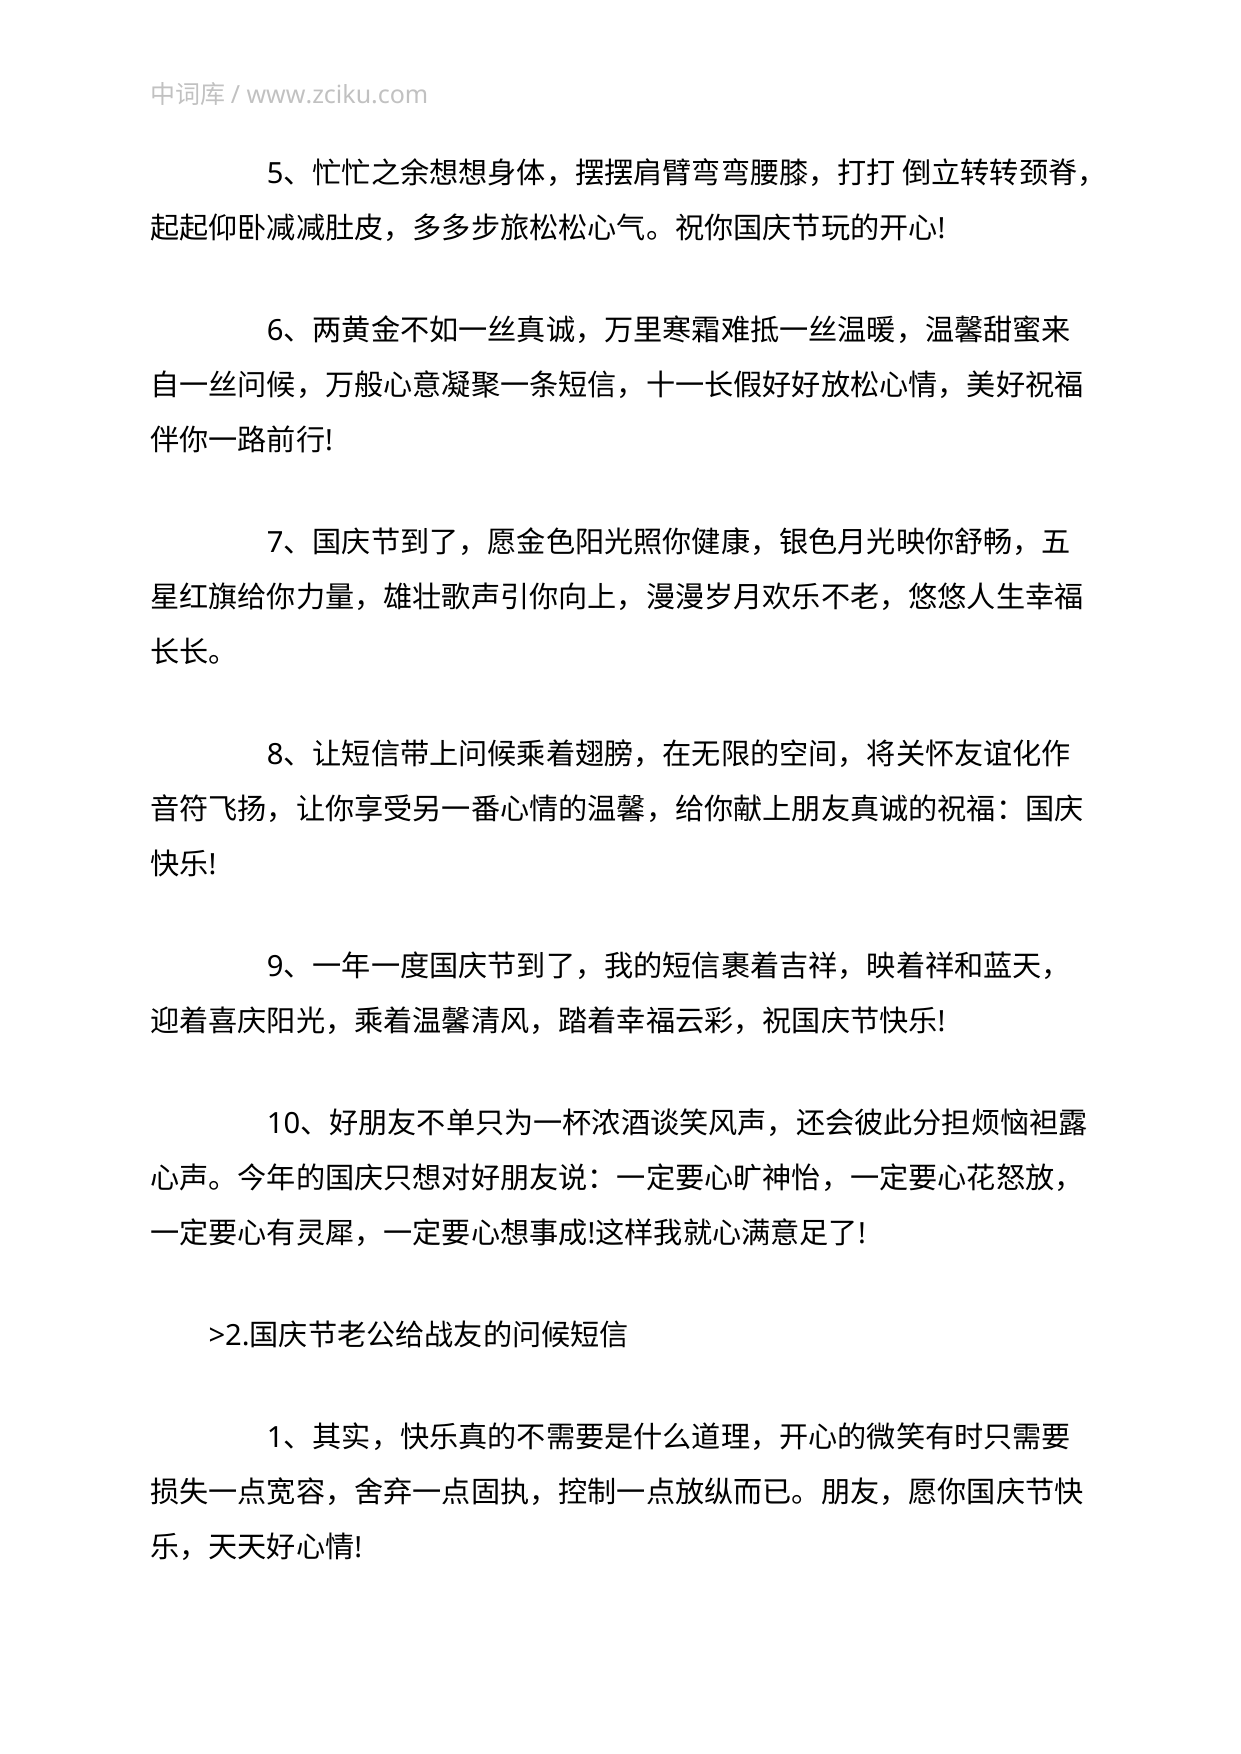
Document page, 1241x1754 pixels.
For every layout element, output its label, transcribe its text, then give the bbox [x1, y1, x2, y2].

text 6、两黄金不如一丝真诚，万里寒霜难抵一丝温暖，温馨甜蜜来自一丝问候，万般心意凝聚一条短信，十一长假好好放松心情，美好祝福伴你一路前行! [150, 307, 1090, 459]
text 7、国庆节到了，愿金色阳光照你健康，银色月光映你舒畅，五星红旗给你力量，雄壮歌声引你向上，漫漫岁月欢乐不老，悠悠人生幸福长长。 [150, 519, 1090, 671]
text 10、好朋友不单只为一杯浓酒谈笑风声，还会彼此分担烦恼袒露心声。今年的国庆只想对好朋友说：一定要心旷神怡，一定要心花怒放，一定要心有灵犀，一定要心想事成!这样我就心满意足了! [150, 1099, 1090, 1252]
text 1、其实，快乐真的不需要是什么道理，开心的微笑有时只需要损失一点宽容，舍弃一点固执，控制一点放纵而已。朋友，愿你国庆节快乐，天天好心情! [150, 1413, 1090, 1566]
text 9、一年一度国庆节到了，我的短信裹着吉祥，映着祥和蓝天，迎着喜庆阳光，乘着温馨清风，踏着幸福云彩，祝国庆节快乐! [150, 942, 1090, 1040]
text >2.国庆节老公给战友的问候短信 [150, 1311, 1090, 1354]
text 8、让短信带上问候乘着翅膀，在无限的空间，将关怀友谊化作音符飞扬，让你享受另一番心情的温馨，给你献上朋友真诚的祝福：国庆快乐! [150, 731, 1090, 883]
text 5、忙忙之余想想身体，摆摆肩臂弯弯腰膝，打打 倒立转转颈脊，起起仰卧减减肚皮，多多步旅松松心气。祝你国庆节玩的开心! [150, 150, 1090, 247]
